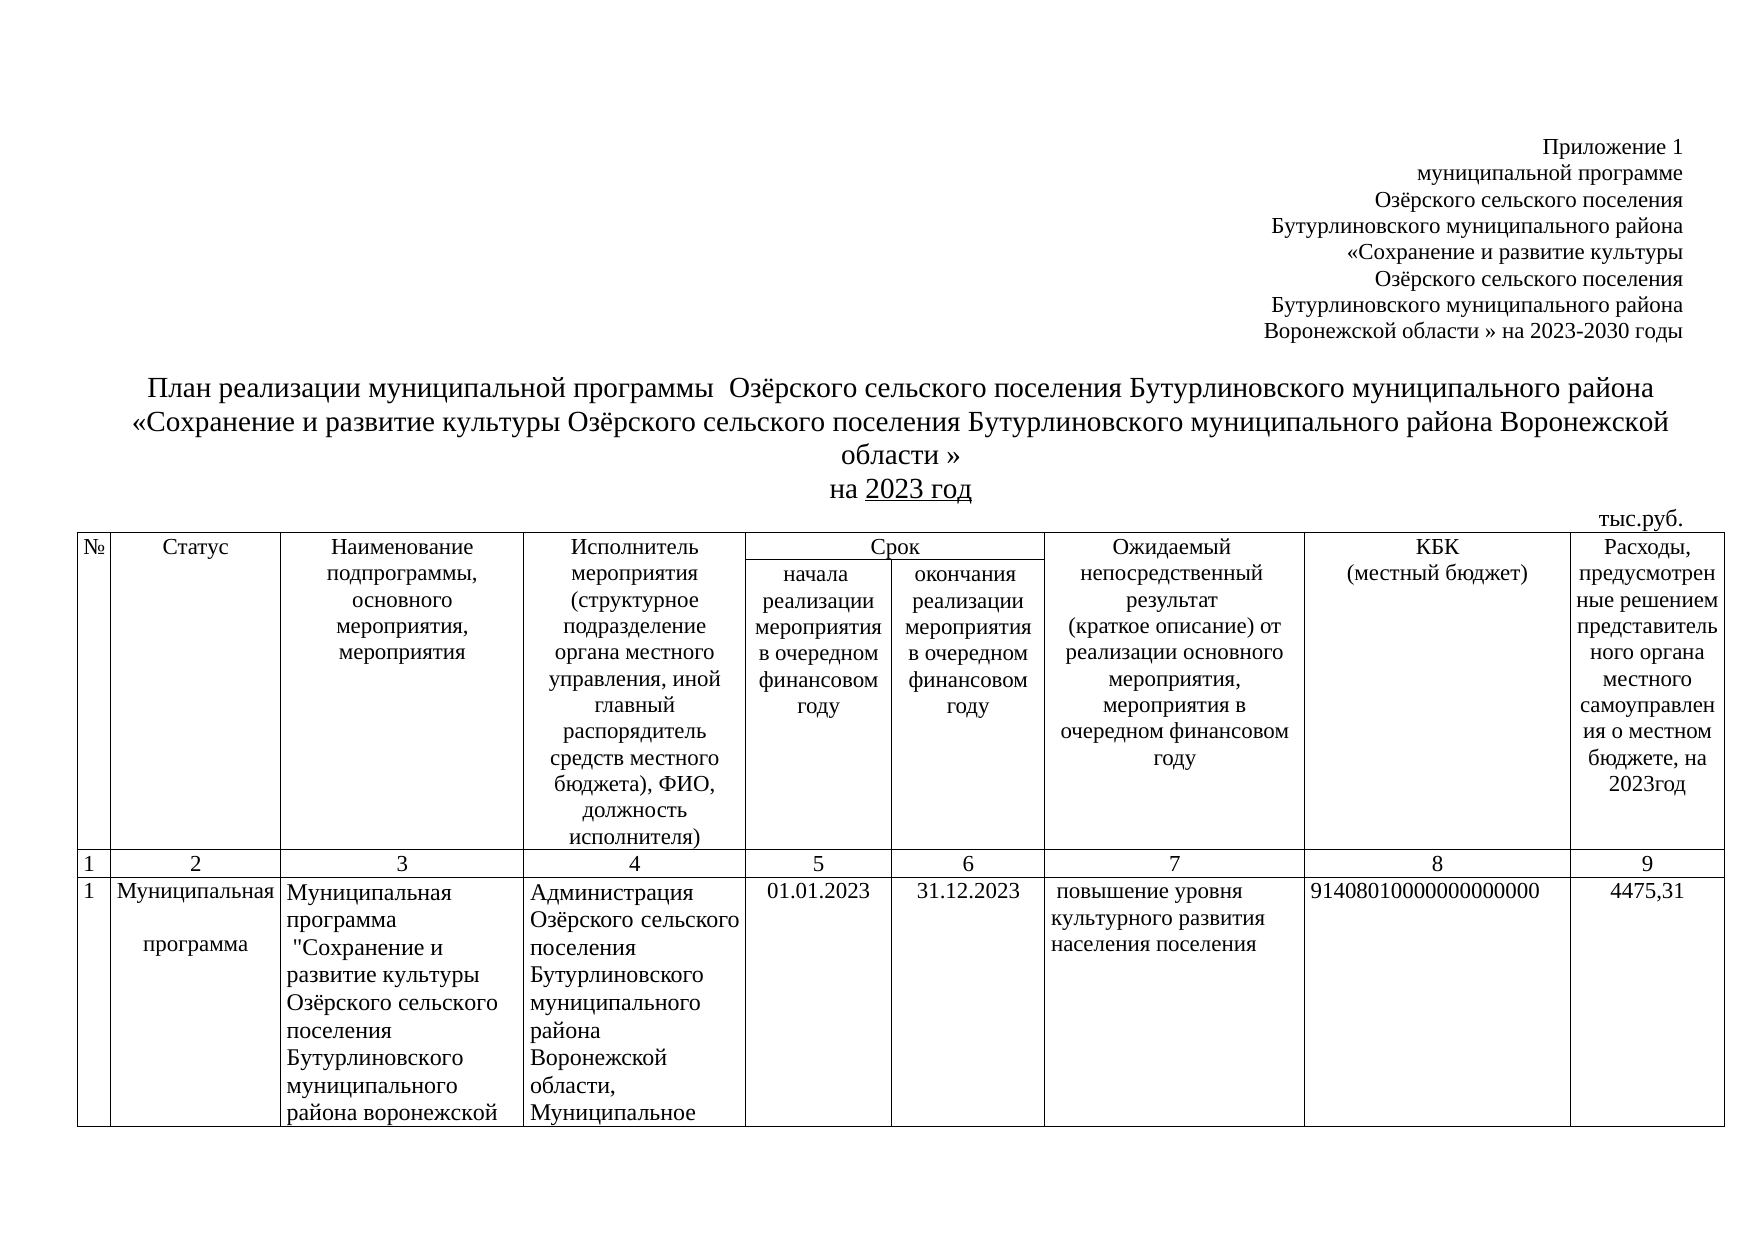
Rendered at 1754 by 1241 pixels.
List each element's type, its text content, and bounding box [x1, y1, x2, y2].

table_header Срок [746, 533, 1044, 559]
text тыс.руб. [118, 504, 1683, 532]
table_header Расходы, предусмотренные решением представительного органа местного самоуправления о местном бюджете, на 2023год [1571, 533, 1724, 849]
text «Сохранение и развитие культуры [118, 238, 1683, 265]
text План реализации муниципальной программы Озёрского сельского поселения Бутурлиновского муниципального района «Сохранение и развитие культуры Озёрского сельского поселения Бутурлиновского муниципального района Воронежской области » [118, 370, 1683, 471]
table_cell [1045, 878, 1304, 1126]
text Бутурлиновского муниципального района [118, 212, 1683, 238]
table_cell 4475,31 [1571, 878, 1724, 1126]
text Воронежской области » на 2023-2030 годы [118, 317, 1683, 344]
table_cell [524, 878, 745, 1126]
table_cell 9 [1571, 850, 1724, 877]
table_cell окончания реализации мероприятия в очередном финансовом году [892, 560, 1044, 849]
table_header Исполнитель мероприятия (структурное подразделение органа местного управления, иной главный распорядитель средств местного бюджета), ФИО, должность исполнителя) [524, 533, 745, 849]
table_header Статус [111, 533, 280, 849]
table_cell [281, 878, 523, 1126]
table_cell 1 [78, 850, 110, 877]
table_header Наименование подпрограммы, основного мероприятия, мероприятия [281, 533, 523, 849]
table_cell 1 [78, 878, 110, 1126]
text Озёрского сельского поселения [118, 265, 1683, 291]
table_cell 01.01.2023 [746, 878, 891, 1126]
table_cell 6 [892, 850, 1044, 877]
table_cell 31.12.2023 [892, 878, 1044, 1126]
text Бутурлиновского муниципального района [118, 291, 1683, 317]
table_cell 3 [281, 850, 523, 877]
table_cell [1305, 878, 1570, 1126]
table_header Ожидаемый непосредственный результат (краткое описание) от реализации основного мероприятия, мероприятия в очередном финансовом году [1045, 533, 1304, 849]
table_cell 4 [524, 850, 745, 877]
table_cell начала реализации мероприятия в очередном финансовом году [746, 560, 891, 849]
text на 2023 год [118, 471, 1683, 504]
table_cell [111, 878, 280, 1126]
table_header КБК (местный бюджет) [1305, 533, 1570, 849]
table_cell 8 [1305, 850, 1570, 877]
table_header № [78, 533, 110, 849]
text Озёрского сельского поселения [118, 186, 1683, 212]
text муниципальной программе [118, 159, 1683, 186]
text Приложение 1 [118, 133, 1683, 159]
table_cell 5 [746, 850, 891, 877]
table_cell 7 [1045, 850, 1304, 877]
table_cell 2 [111, 850, 280, 877]
